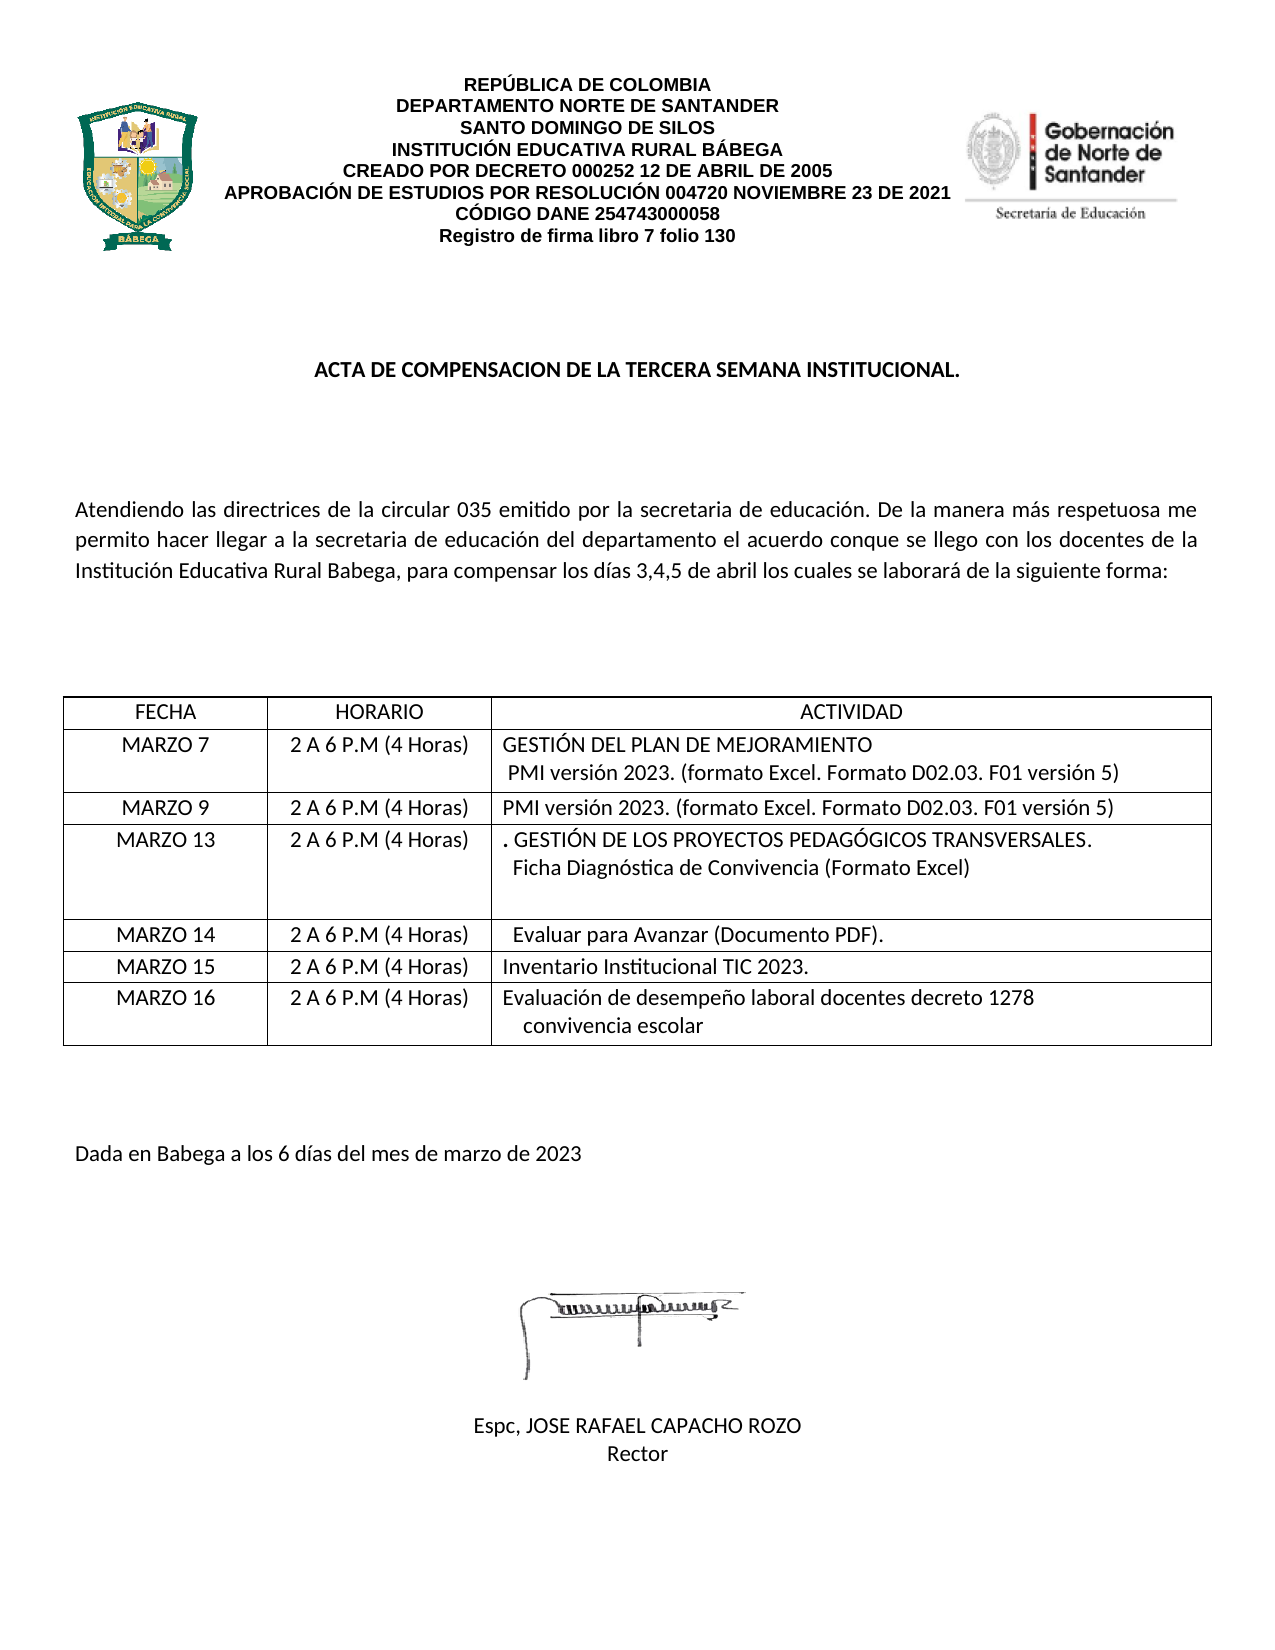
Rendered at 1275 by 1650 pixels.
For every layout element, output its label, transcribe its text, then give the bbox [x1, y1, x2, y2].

table_header FECHA [64, 698, 267, 729]
table_cell MARZO 16 [64, 983, 267, 1044]
table_header ACTIVIDAD [492, 698, 1211, 729]
table_cell MARZO 14 [64, 920, 267, 951]
picture [489, 1280, 786, 1393]
table_cell Evaluación de desempeño laboral docentes decreto 1278 convivencia escolar [492, 983, 1211, 1044]
table_header HORARIO [268, 698, 491, 729]
text Rector [75, 1439, 1200, 1467]
text ACTA DE COMPENSACION DE LA TERCERA SEMANA INSTITUCIONAL. [75, 355, 1200, 383]
text Atendiendo las directrices de la circular 035 emitido por la secretaria de educación. De la manera más respetuosa me permito hacer llegar a la secretaria de educación del departamento el acuerdo conque se llego con los docentes de la Institución Educativa Rural Babega, para compensar los días 3,4,5 de abril los cuales se laborará de la siguiente forma: [75, 495, 1200, 584]
table_cell 2 A 6 P.M (4 Horas) [268, 793, 491, 824]
table_cell MARZO 15 [64, 952, 267, 982]
picture [77, 102, 198, 251]
table_cell 2 A 6 P.M (4 Horas) [268, 825, 491, 919]
table_cell 2 A 6 P.M (4 Horas) [268, 952, 491, 982]
table_cell . GESTIÓN DE LOS PROYECTOS PEDAGÓGICOS TRANSVERSALES. Ficha Diagnóstica de Convivencia (Formato Excel) [492, 825, 1211, 919]
table_cell MARZO 9 [64, 793, 267, 824]
table_cell Evaluar para Avanzar (Documento PDF). [492, 920, 1211, 951]
table_cell PMI versión 2023. (formato Excel. Formato D02.03. F01 versión 5) [492, 793, 1211, 824]
table_cell GESTIÓN DEL PLAN DE MEJORAMIENTO PMI versión 2023. (formato Excel. Formato D02.03. F01 versión 5) [492, 730, 1211, 792]
table_cell 2 A 6 P.M (4 Horas) [268, 920, 491, 951]
table_cell MARZO 7 [64, 730, 267, 792]
table_cell 2 A 6 P.M (4 Horas) [268, 983, 491, 1044]
text Espc, JOSE RAFAEL CAPACHO ROZO [75, 1411, 1200, 1439]
picture [964, 97, 1198, 238]
table_cell 2 A 6 P.M (4 Horas) [268, 730, 491, 792]
table_cell MARZO 13 [64, 825, 267, 919]
text Dada en Babega a los 6 días del mes de marzo de 2023 [75, 1139, 1200, 1167]
table_cell Inventario Institucional TIC 2023. [492, 952, 1211, 982]
